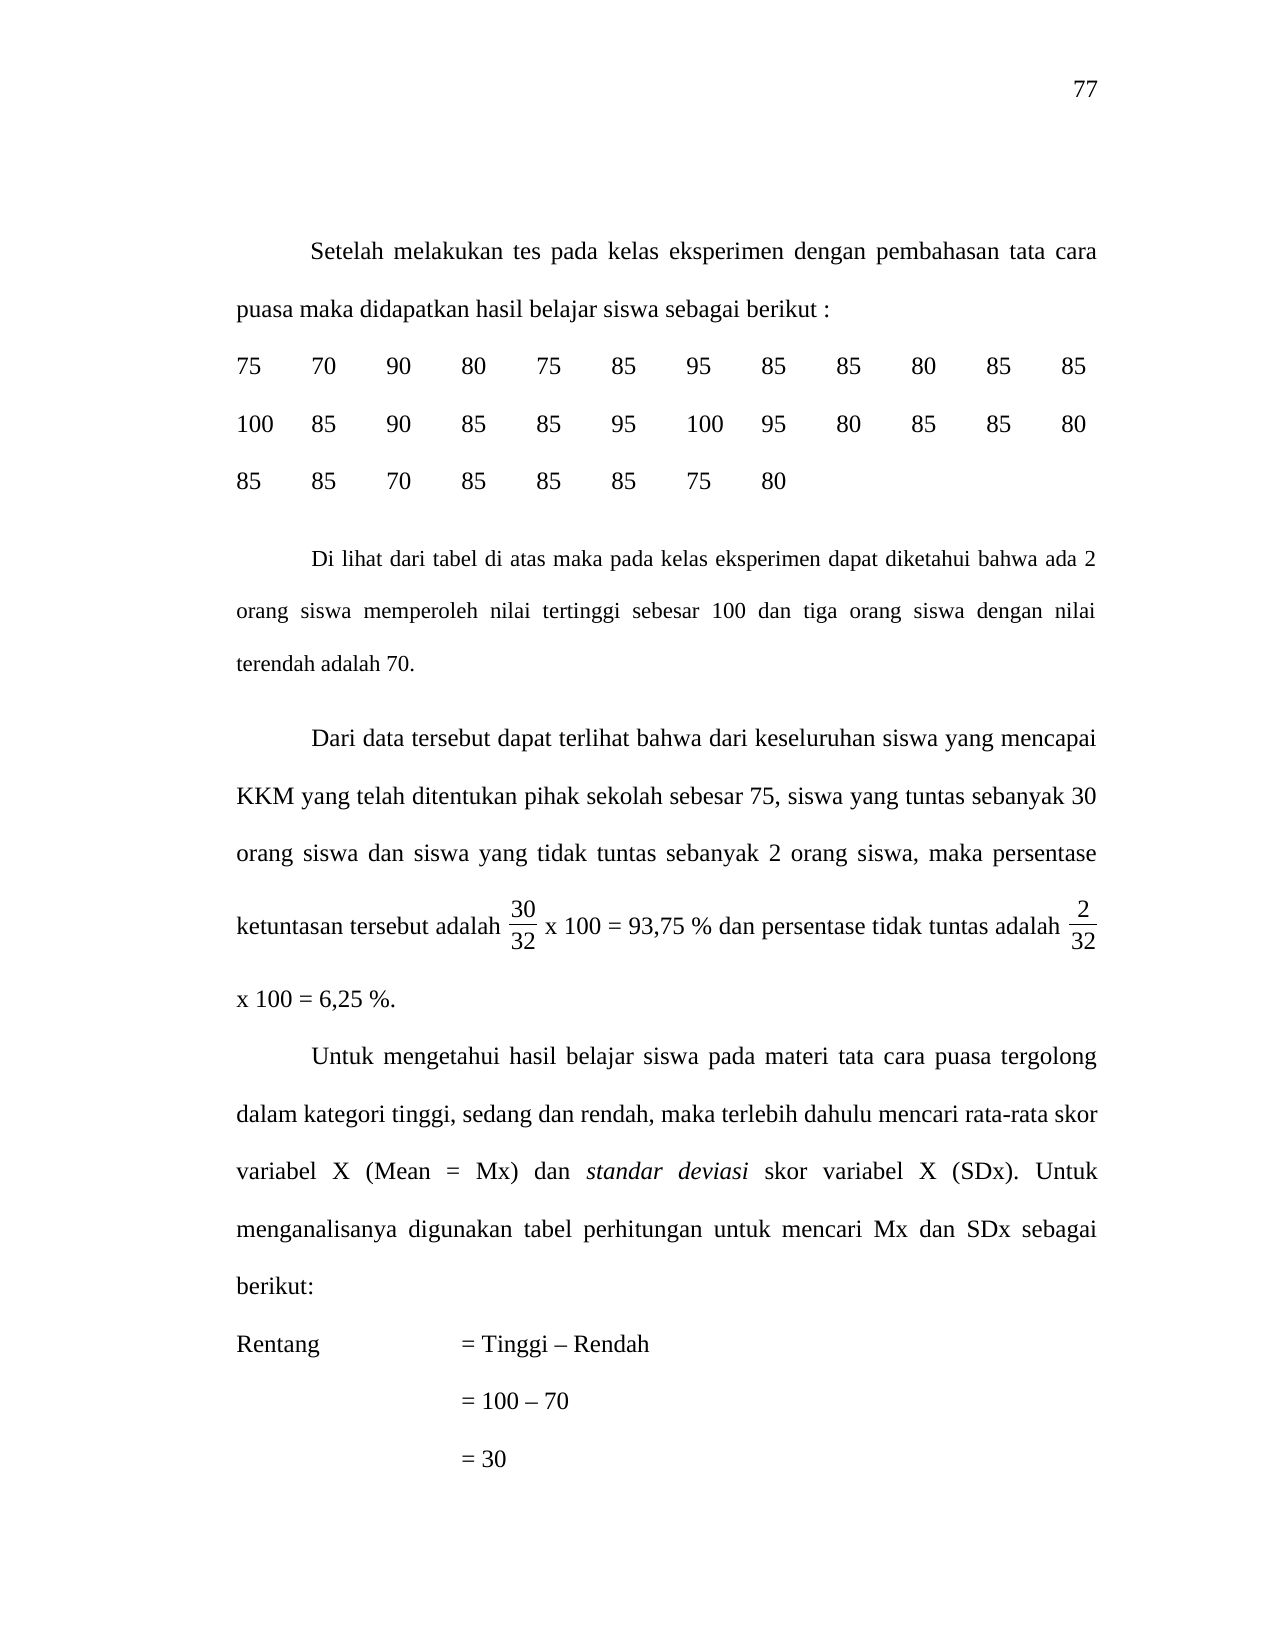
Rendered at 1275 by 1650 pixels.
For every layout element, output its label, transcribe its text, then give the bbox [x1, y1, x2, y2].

text = 100 – 70 [236, 1386, 1098, 1415]
text Untuk mengetahui hasil belajar siswa pada materi tata cara puasa tergolong dalam kategori tinggi, sedang dan rendah, maka terlebih dahulu mencari rata-rata skor variabel X (Mean = Mx) dan standar deviasi skor variabel X (SDx). Untuk menganalisanya digunakan tabel perhitungan untuk mencari Mx dan SDx sebagai berikut: [236, 1041, 1098, 1300]
text Dari data tersebut dapat terlihat bahwa dari keseluruhan siswa yang mencapai KKM yang telah ditentukan pihak sekolah sebesar 75, siswa yang tuntas sebanyak 30 orang siswa dan siswa yang tidak tuntas sebanyak 2 orang siswa, maka persentase ketuntasan tersebut adalah x 100 = 93,75 % dan persentase tidak tuntas adalah x 100 = 6,25 %. [236, 723, 1098, 1012]
text 75 70 90 80 75 85 95 85 85 80 85 85 [236, 351, 1098, 380]
text Setelah melakukan tes pada kelas eksperimen dengan pembahasan tata cara puasa maka didapatkan hasil belajar siswa sebagai berikut : [236, 236, 1098, 322]
text = 30 [386, 1444, 1098, 1472]
text Di lihat dari tabel di atas maka pada kelas eksperimen dapat diketahui bahwa ada 2 orang siswa memperoleh nilai tertinggi sebesar 100 dan tiga orang siswa dengan nilai terendah adalah 70. [236, 544, 1098, 676]
text Rentang = Tinggi – Rendah [236, 1329, 1098, 1357]
text 100 85 90 85 85 95 100 95 80 85 85 80 [236, 409, 1098, 437]
text 85 85 70 85 85 85 75 80 [236, 466, 1098, 495]
